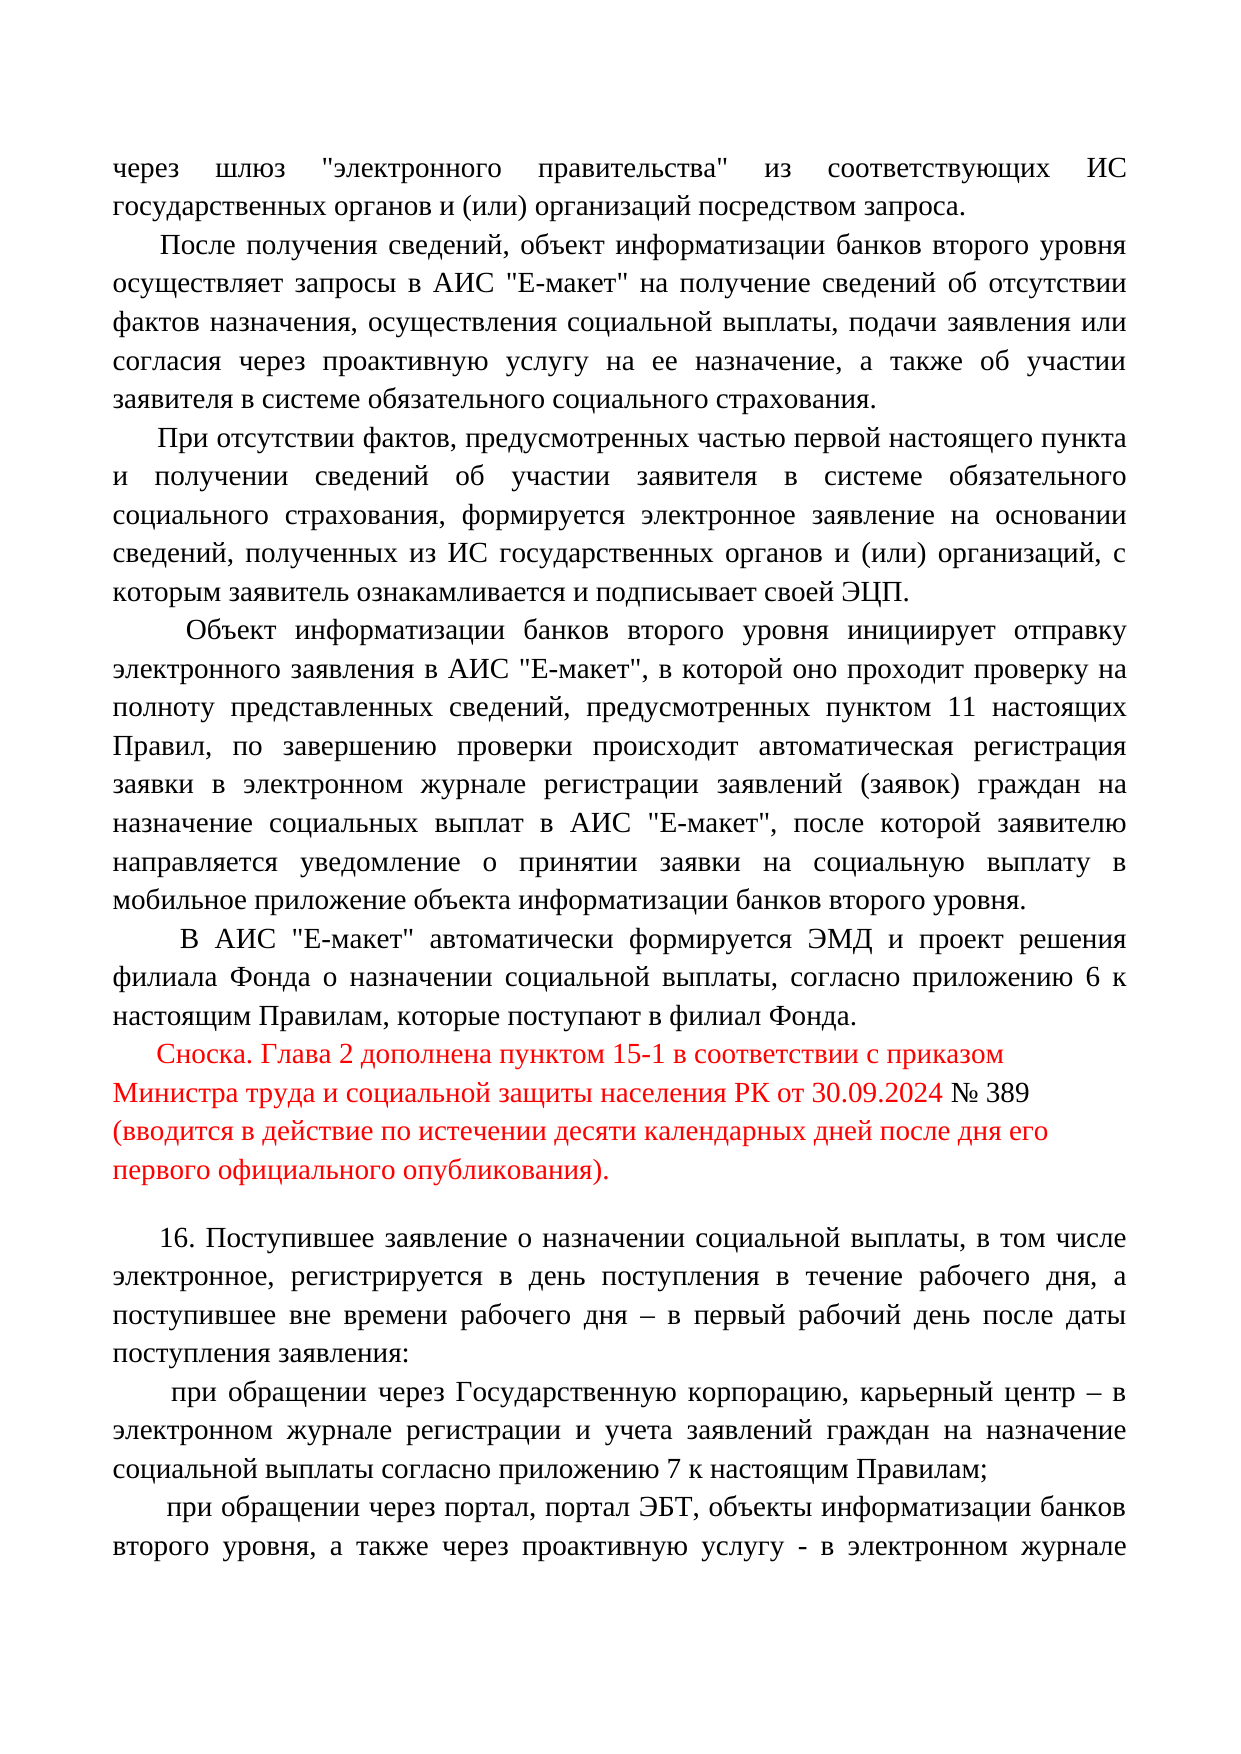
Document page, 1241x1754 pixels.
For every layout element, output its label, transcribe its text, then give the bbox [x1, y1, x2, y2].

text При отсутствии фактов, предусмотренных частью первой настоящего пункта и получении сведений об участии заявителя в системе обязательного социального страхования, формируется электронное заявление на основании сведений, полученных из ИС государственных органов и (или) организаций, с которым заявитель ознакамливается и подписывает своей ЭЦП. [112, 420, 1128, 607]
text 16. Поступившее заявление о назначении социальной выплаты, в том числе электронное, регистрируется в день поступления в течение рабочего дня, а поступившее вне времени рабочего дня – в первый рабочий день после даты поступления заявления: [112, 1220, 1128, 1369]
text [112, 150, 1128, 222]
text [112, 1489, 1128, 1562]
text После получения сведений, объект информатизации банков второго уровня осуществляет запросы в АИС "Е-макет" на получение сведений об отсутствии фактов назначения, осуществления социальной выплаты, подачи заявления или согласия через проактивную услугу на ее назначение, а также об участии заявителя в системе обязательного социального страхования. [112, 227, 1128, 415]
text при обращении через Государственную корпорацию, карьерный центр – в электронном журнале регистрации и учета заявлений граждан на назначение социальной выплаты согласно приложению 7 к настоящим Правилам; [112, 1374, 1128, 1484]
text Сноска. Глава 2 дополнена пунктом 15-1 в соответствии с приказом Министра труда и социальной защиты населения РК от 30.09.2024 № 389 (вводится в действие по истечении десяти календарных дней после дня его первого официального опубликования). [112, 1036, 1128, 1216]
text В АИС "Е-макет" автоматически формируется ЭМД и проект решения филиала Фонда о назначении социальной выплаты, согласно приложению 6 к настоящим Правилам, которые поступают в филиал Фонда. [112, 921, 1128, 1031]
text Объект информатизации банков второго уровня инициирует отправку электронного заявления в АИС "Е-макет", в которой оно проходит проверку на полноту представленных сведений, предусмотренных пунктом 11 настоящих Правил, по завершению проверки происходит автоматическая регистрация заявки в электронном журнале регистрации заявлений (заявок) граждан на назначение социальных выплат в АИС "Е-макет", после которой заявителю направляется уведомление о принятии заявки на социальную выплату в мобильное приложение объекта информатизации банков второго уровня. [112, 612, 1128, 916]
